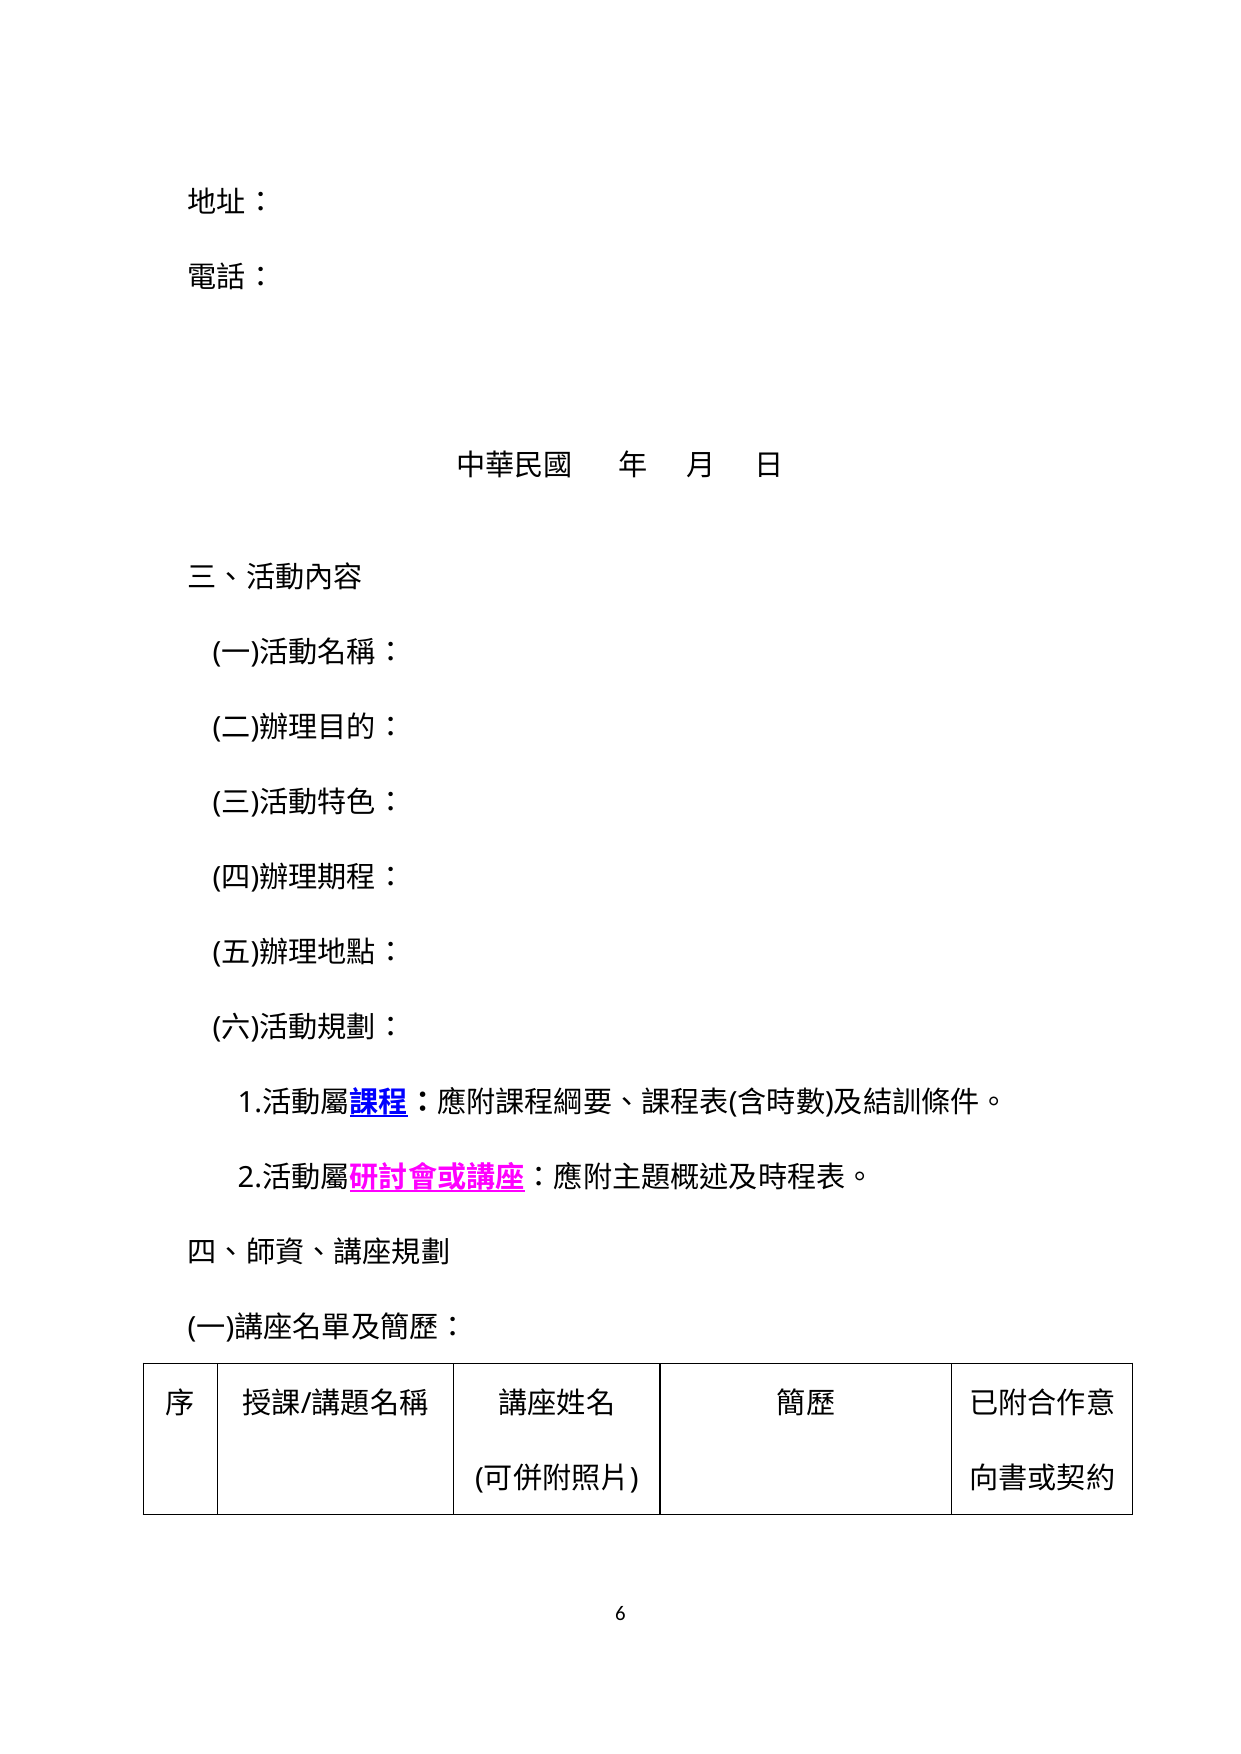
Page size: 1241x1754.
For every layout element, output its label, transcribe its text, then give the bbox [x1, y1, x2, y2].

text (一)講座名單及簡歷： [187, 1287, 1053, 1362]
text (三)活動特色： [212, 762, 1053, 837]
table_header 授課/講題名稱 [218, 1364, 453, 1513]
text (六)活動規劃： [212, 987, 1053, 1062]
text 電話： [187, 237, 1053, 312]
table_header 序 [144, 1364, 217, 1513]
text 三、活動內容 [187, 537, 1053, 612]
text (一)活動名稱： [212, 612, 1053, 687]
text 2.活動屬研討會或講座：應附主題概述及時程表。 [237, 1137, 1053, 1212]
table_header 已附合作意向書或契約 [952, 1364, 1132, 1513]
text 1.活動屬課程：應附課程綱要、課程表(含時數)及結訓條件。 [237, 1062, 1053, 1137]
text 中華民國 年 月 日 [187, 425, 1053, 500]
text (二)辦理目的： [212, 687, 1053, 762]
text 四、師資、講座規劃 [187, 1212, 1053, 1287]
table_header 簡歷 [661, 1364, 951, 1513]
text (四)辦理期程： [212, 837, 1053, 912]
text (五)辦理地點： [212, 912, 1053, 987]
text 地址： [187, 162, 1053, 237]
table_header 講座姓名 (可併附照片) [454, 1364, 659, 1513]
